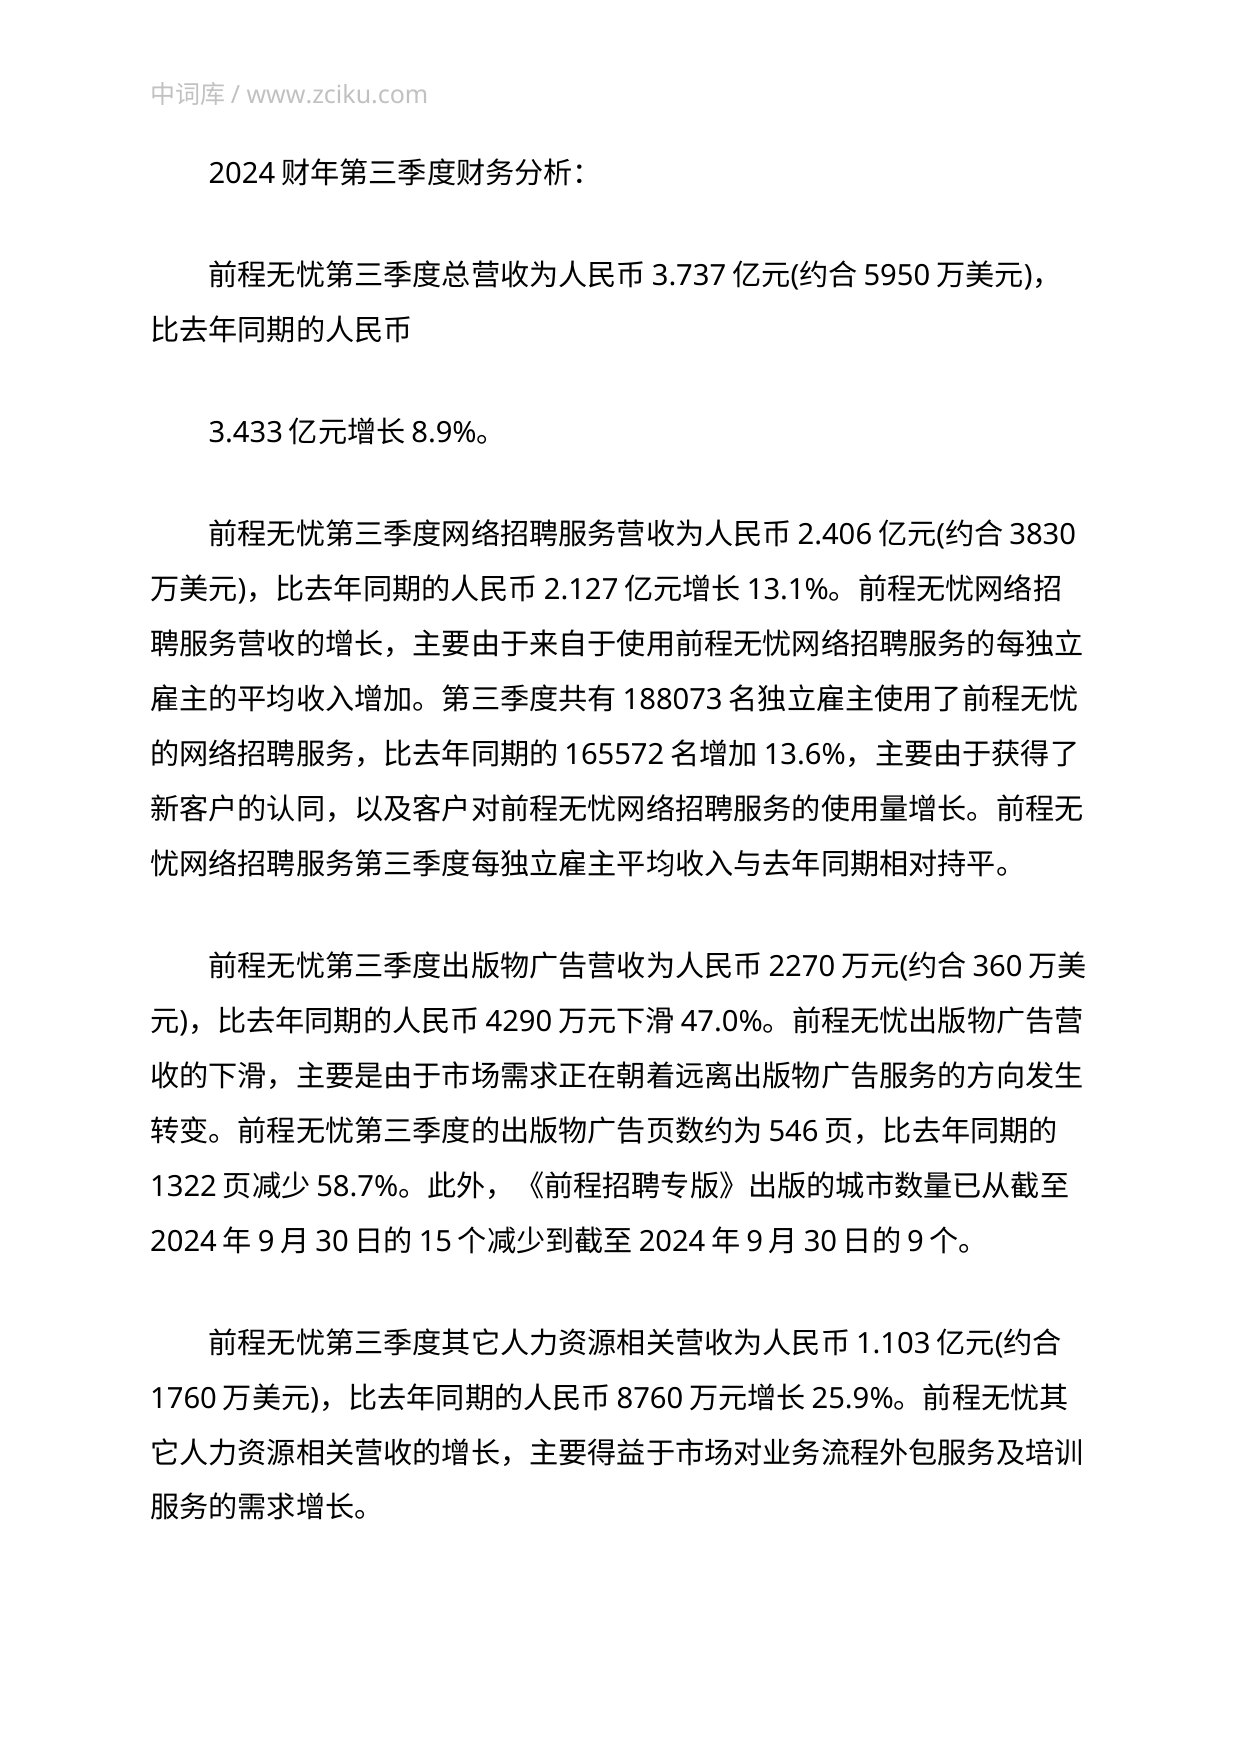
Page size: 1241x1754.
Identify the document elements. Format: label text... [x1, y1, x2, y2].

text 前程无忧第三季度总营收为人民币3.737亿元(约合5950万美元)，比去年同期的人民币 [150, 252, 1090, 349]
text 前程无忧第三季度网络招聘服务营收为人民币2.406亿元(约合3830万美元)，比去年同期的人民币2.127亿元增长13.1%。前程无忧网络招聘服务营收的增长，主要由于来自于使用前程无忧网络招聘服务的每独立雇主的平均收入增加。第三季度共有188073名独立雇主使用了前程无忧的网络招聘服务，比去年同期的165572名增加13.6%，主要由于获得了新客户的认同，以及客户对前程无忧网络招聘服务的使用量增长。前程无忧网络招聘服务第三季度每独立雇主平均收入与去年同期相对持平。 [150, 511, 1090, 883]
text 前程无忧第三季度出版物广告营收为人民币2270万元(约合360万美元)，比去年同期的人民币4290万元下滑47.0%。前程无忧出版物广告营收的下滑，主要是由于市场需求正在朝着远离出版物广告服务的方向发生转变。前程无忧第三季度的出版物广告页数约为546页，比去年同期的1322页减少58.7%。此外，《前程招聘专版》出版的城市数量已从截至2024年9月30日的15个减少到截至2024年9月30日的9个。 [150, 942, 1090, 1259]
text 3.433亿元增长8.9%。 [150, 409, 1090, 451]
text 前程无忧第三季度其它人力资源相关营收为人民币1.103亿元(约合1760万美元)，比去年同期的人民币8760万元增长25.9%。前程无忧其它人力资源相关营收的增长，主要得益于市场对业务流程外包服务及培训服务的需求增长。 [150, 1319, 1090, 1526]
text 2024财年第三季度财务分析： [150, 150, 1090, 192]
